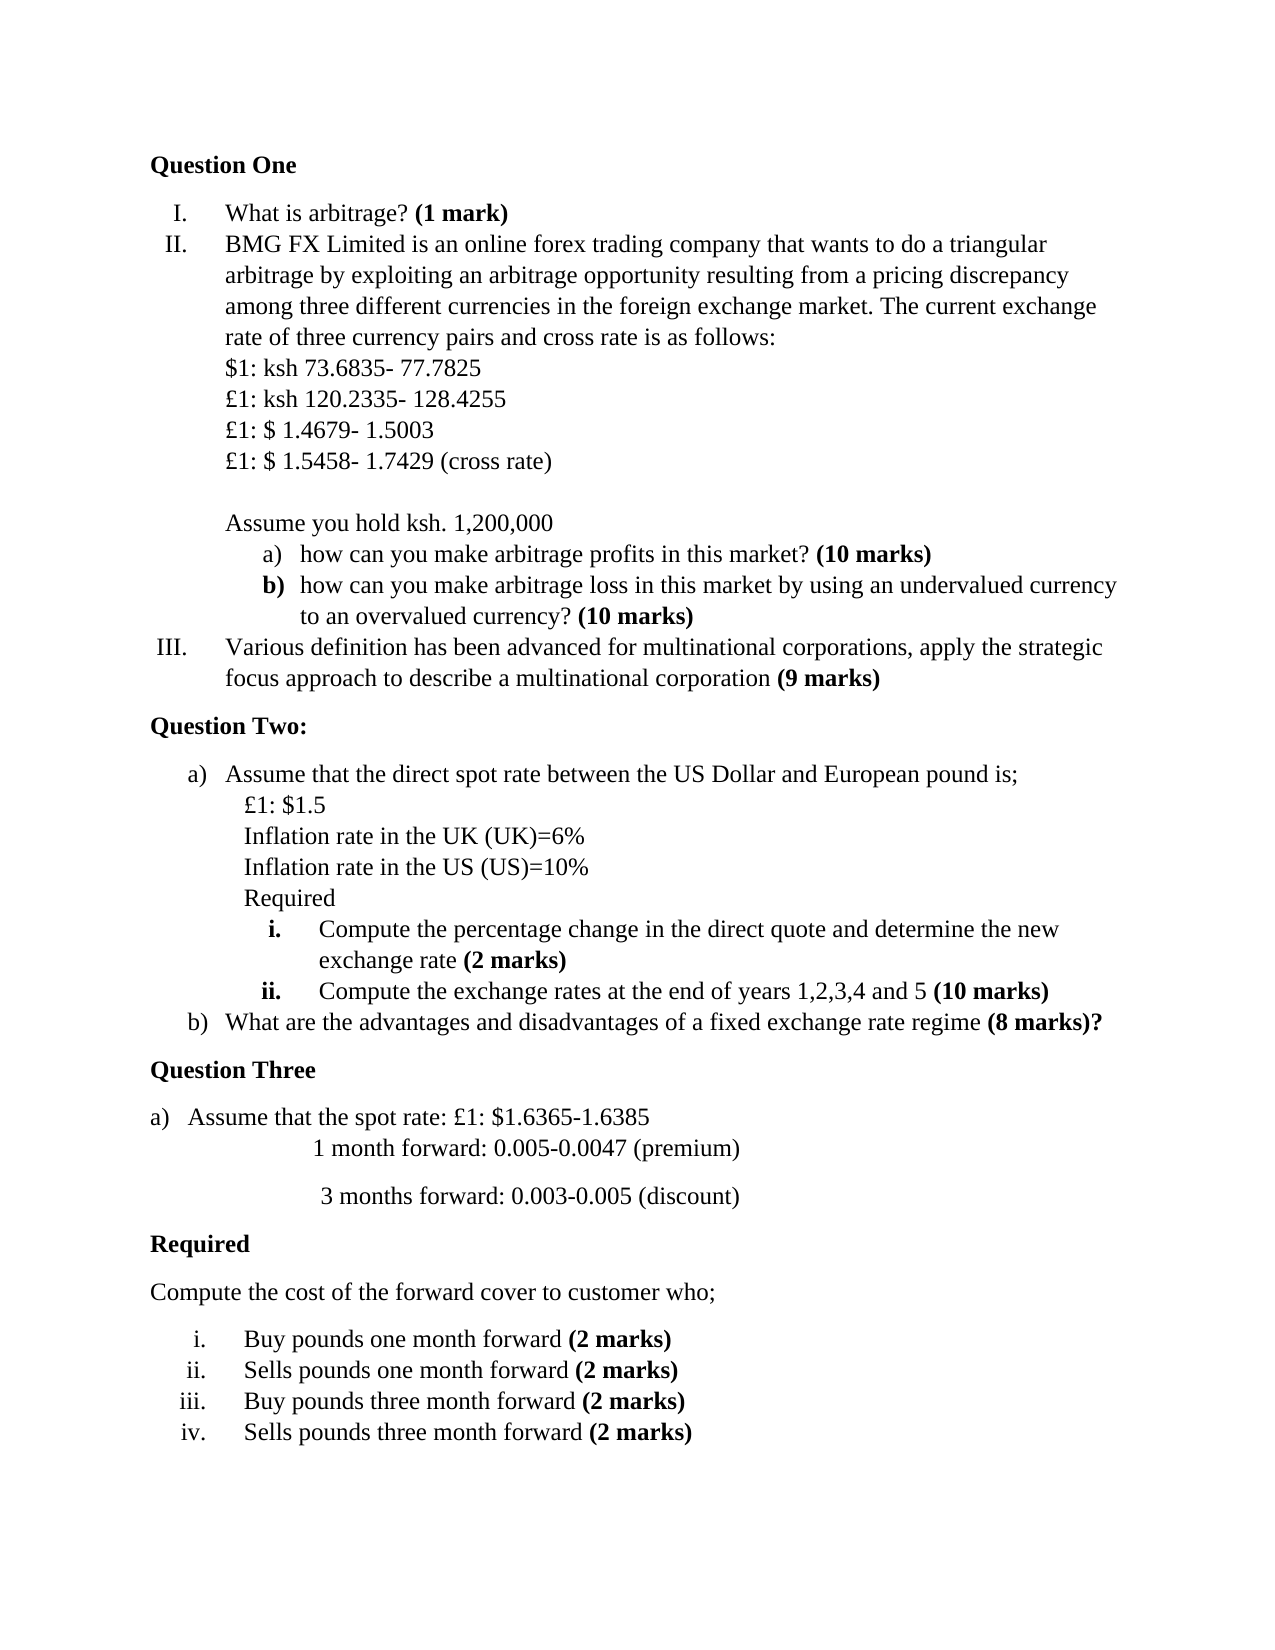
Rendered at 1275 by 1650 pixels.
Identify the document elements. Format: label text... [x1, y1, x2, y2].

list £1: $1.5 [244, 790, 1125, 818]
list Sells pounds one month forward (2 marks) [206, 1355, 1125, 1384]
list 1 month forward: 0.005-0.0047 (premium) [225, 1133, 1125, 1162]
list BMG FX Limited is an online forex trading company that wants to do a triangular arbitrage by exploiting an arbitrage opportunity resulting from a pricing discrepancy among three different currencies in the foreign exchange market. The current exchange rate of three currency pairs and cross rate is as follows: [187, 229, 1125, 351]
list Inflation rate in the US (US)=10% [244, 852, 1125, 881]
text Question Three [150, 1055, 1125, 1083]
list Required [244, 883, 1125, 912]
list £1: $ 1.4679- 1.5003 [225, 415, 1125, 444]
list What is arbitrage? (1 mark) [187, 198, 1125, 226]
list What are the advantages and disadvantages of a fixed exchange rate regime (8 marks)? [187, 1007, 1125, 1036]
list Assume you hold ksh. 1,200,000 [225, 508, 1125, 537]
text Question One [150, 150, 1125, 179]
list Compute the percentage change in the direct quote and determine the new exchange rate (2 marks) [281, 914, 1125, 974]
list Sells pounds three month forward (2 marks) [206, 1417, 1125, 1446]
text Required [150, 1229, 1125, 1258]
list Compute the exchange rates at the end of years 1,2,3,4 and 5 (10 marks) [281, 976, 1125, 1005]
list £1: ksh 120.2335- 128.4255 [225, 384, 1125, 413]
text Compute the cost of the forward cover to customer who; [150, 1277, 1125, 1305]
list £1: $ 1.5458- 1.7429 (cross rate) [225, 446, 1125, 475]
list $1: ksh 73.6835- 77.7825 [225, 353, 1125, 382]
list Assume that the spot rate: £1: $1.6365-1.6385 [150, 1102, 1125, 1131]
list how can you make arbitrage loss in this market by using an undervalued currency to an overvalued currency? (10 marks) [262, 570, 1125, 630]
list Various definition has been advanced for multinational corporations, apply the strategic focus approach to describe a multinational corporation (9 marks) [187, 632, 1125, 692]
list Assume that the direct spot rate between the US Dollar and European pound is; [187, 759, 1125, 787]
list Buy pounds one month forward (2 marks) [206, 1324, 1125, 1353]
list Buy pounds three month forward (2 marks) [206, 1386, 1125, 1415]
text Question Two: [150, 711, 1125, 740]
list how can you make arbitrage profits in this market? (10 marks) [262, 539, 1125, 568]
text 3 months forward: 0.003-0.005 (discount) [150, 1181, 1125, 1210]
list Inflation rate in the UK (UK)=6% [244, 821, 1125, 849]
